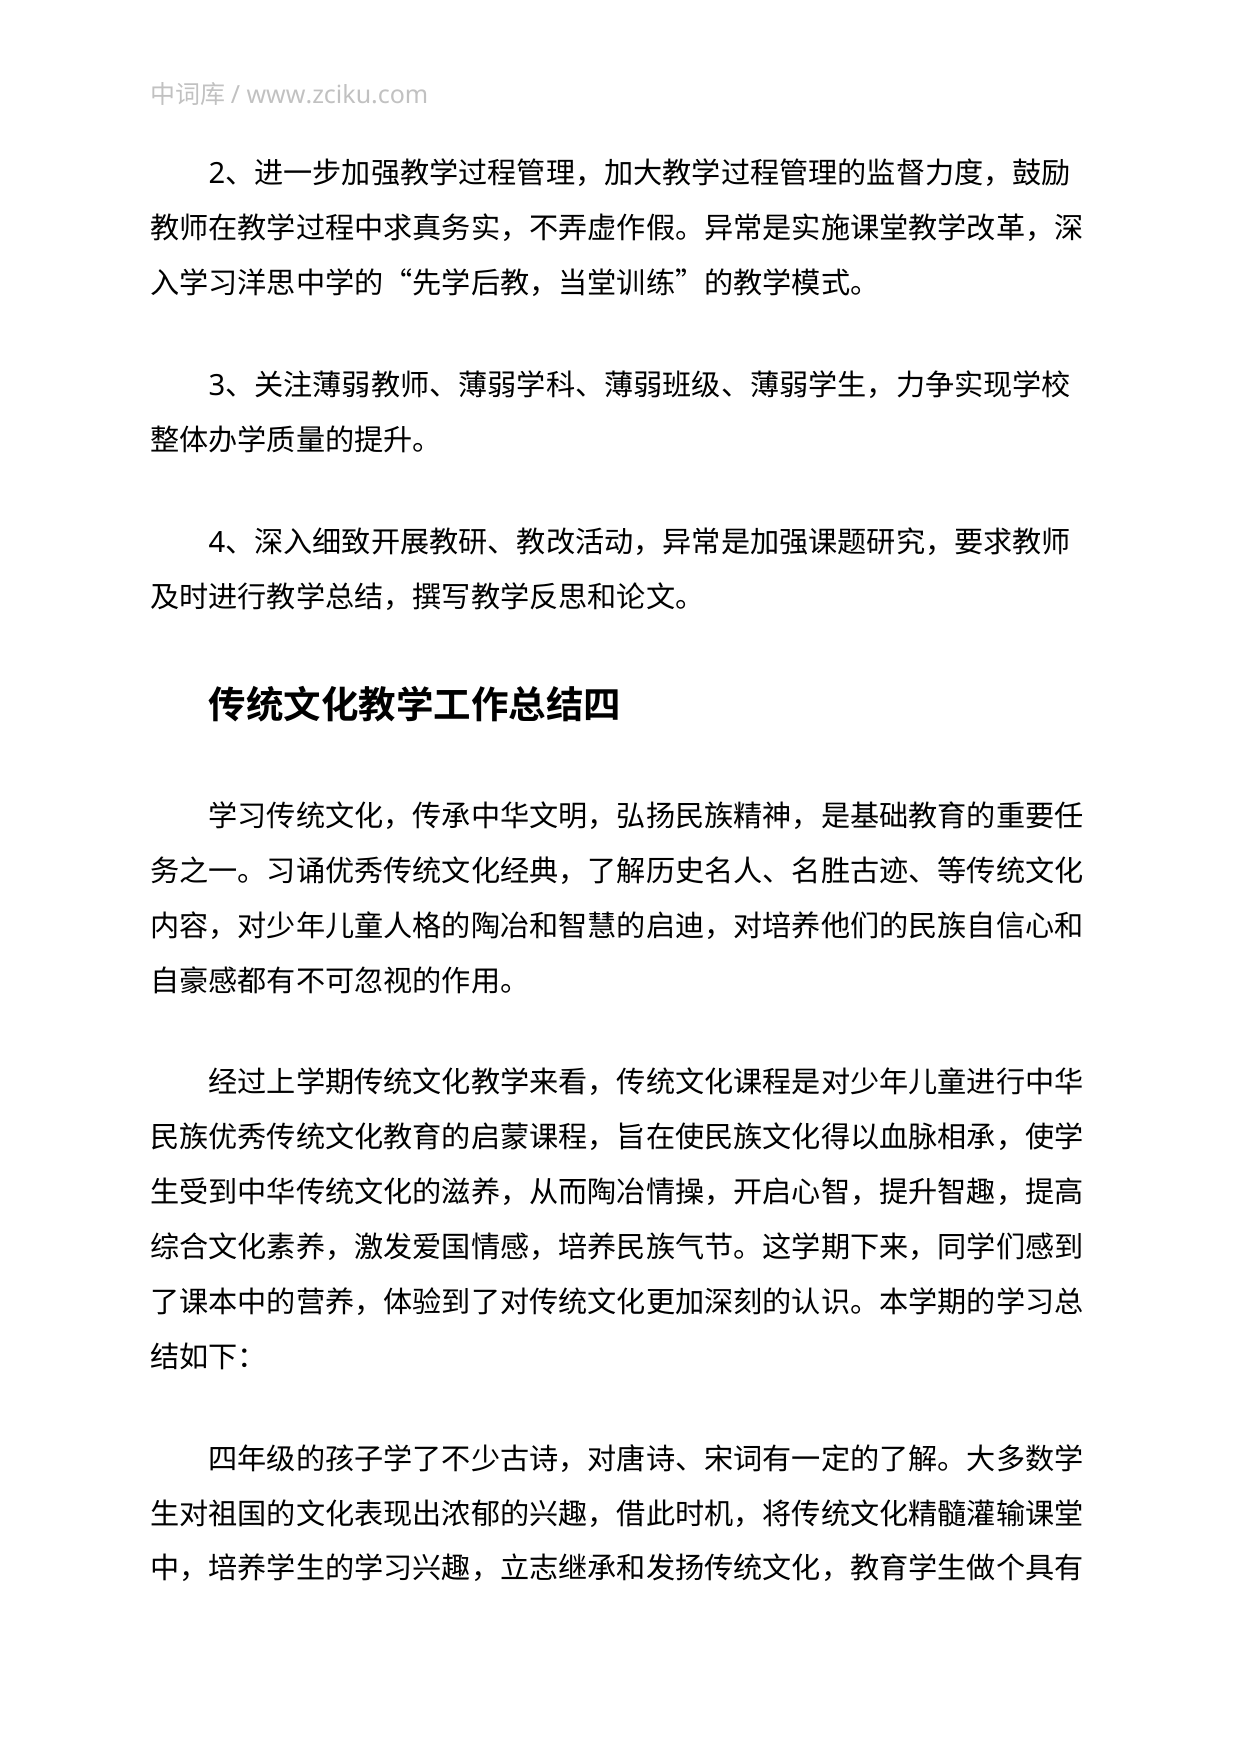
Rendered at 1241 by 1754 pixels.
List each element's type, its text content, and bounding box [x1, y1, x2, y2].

text 传统文化教学工作总结四 [150, 675, 1090, 729]
text 学习传统文化，传承中华文明，弘扬民族精神，是基础教育的重要任务之一。习诵优秀传统文化经典，了解历史名人、名胜古迹、等传统文化内容，对少年儿童人格的陶冶和智慧的启迪，对培养他们的民族自信心和自豪感都有不可忽视的作用。 [150, 793, 1090, 999]
text 4、深入细致开展教研、教改活动，异常是加强课题研究，要求教师及时进行教学总结，撰写教学反思和论文。 [150, 518, 1090, 616]
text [150, 1435, 1090, 1587]
text 2、进一步加强教学过程管理，加大教学过程管理的监督力度，鼓励教师在教学过程中求真务实，不弄虚作假。异常是实施课堂教学改革，深入学习洋思中学的“先学后教，当堂训练”的教学模式。 [150, 150, 1090, 302]
text 经过上学期传统文化教学来看，传统文化课程是对少年儿童进行中华民族优秀传统文化教育的启蒙课程，旨在使民族文化得以血脉相承，使学生受到中华传统文化的滋养，从而陶冶情操，开启心智，提升智趣，提高综合文化素养，激发爱国情感，培养民族气节。这学期下来，同学们感到了课本中的营养，体验到了对传统文化更加深刻的认识。本学期的学习总结如下： [150, 1059, 1090, 1376]
text 3、关注薄弱教师、薄弱学科、薄弱班级、薄弱学生，力争实现学校整体办学质量的提升。 [150, 362, 1090, 459]
